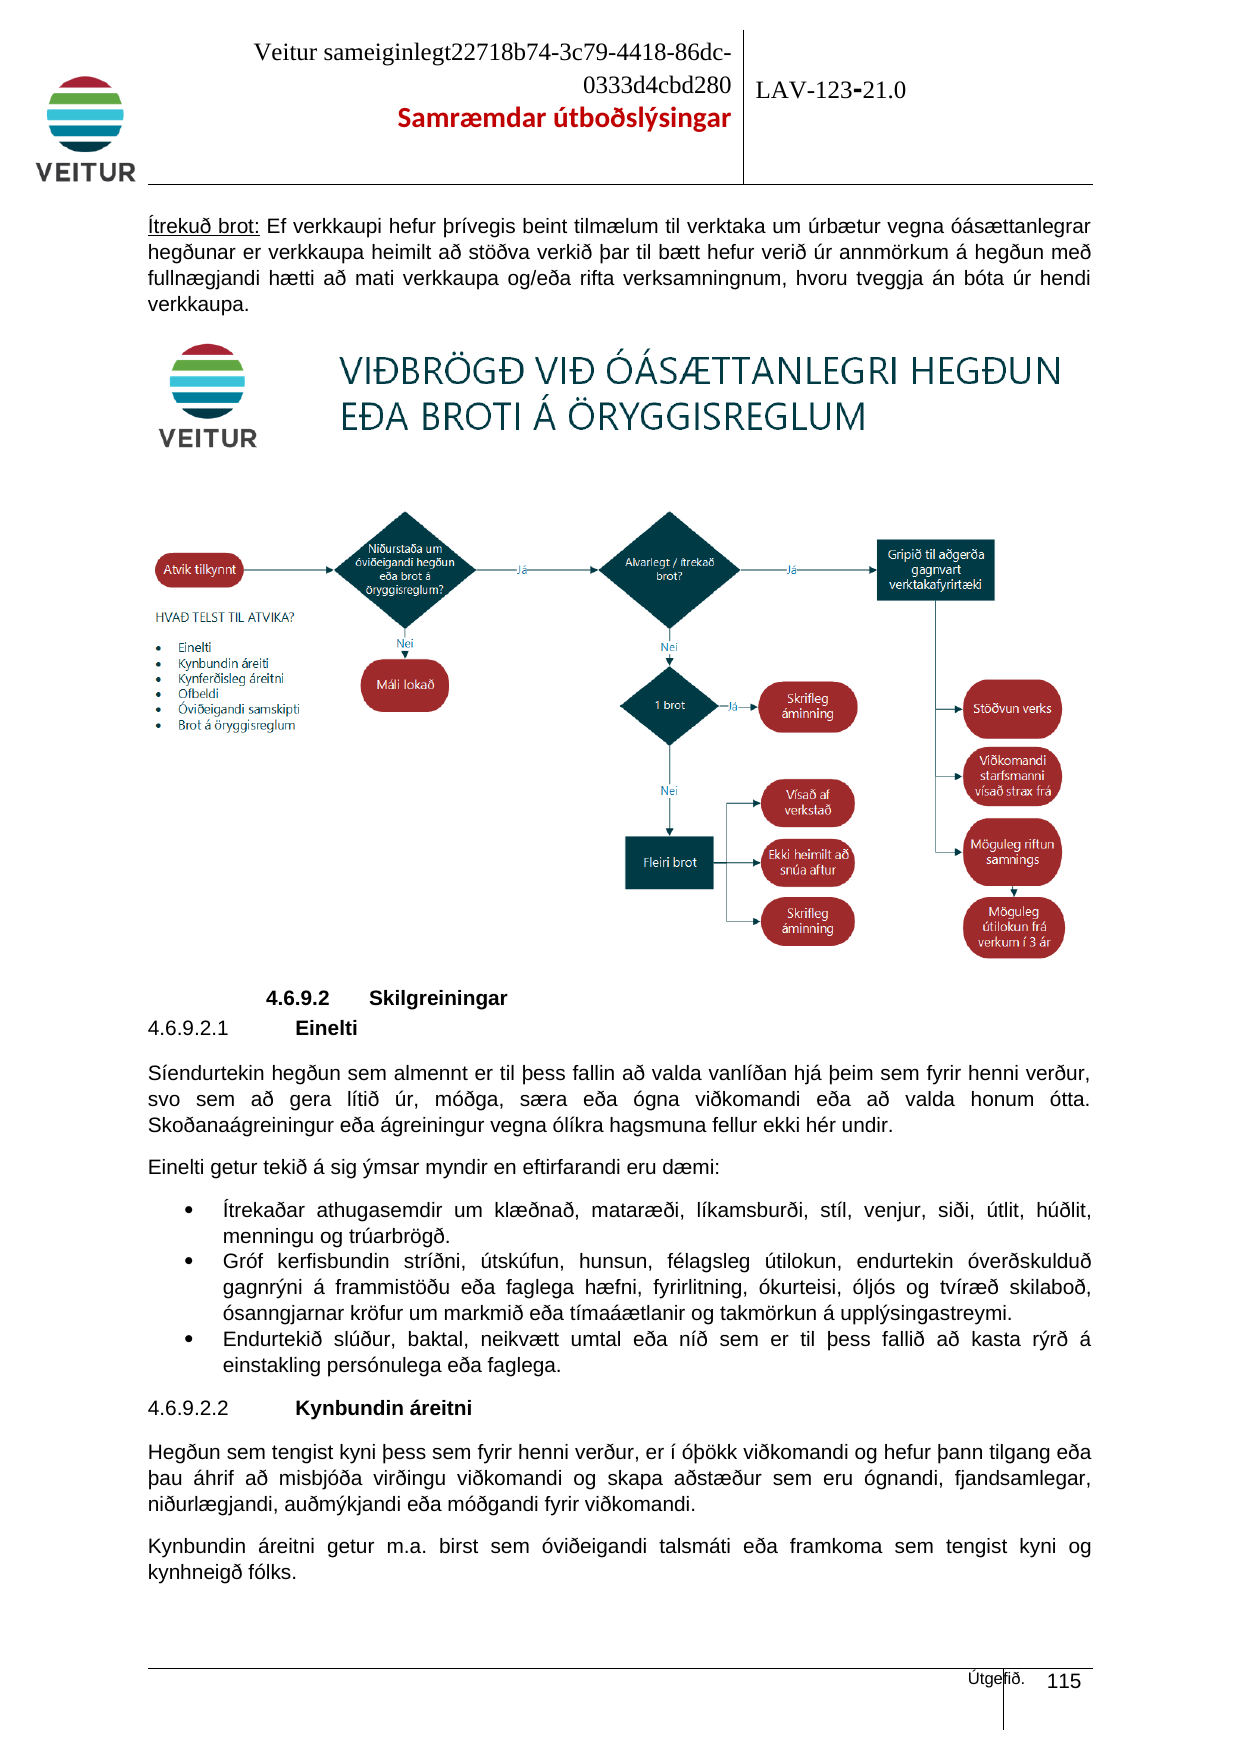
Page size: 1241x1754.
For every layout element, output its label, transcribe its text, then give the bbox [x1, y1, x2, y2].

picture [28, 71, 142, 187]
list Endurtekið slúður, baktal, neikvætt umtal eða níð sem er til þess fallið að kasta rýrð á einstakling persónulega eða faglega. [185, 1327, 1093, 1377]
subtitle Skilgreiningar [266, 986, 1093, 1010]
text Hegðun sem tengist kyni þess sem fyrir henni verður, er í óþökk viðkomandi og hefur þann tilgang eða þau áhrif að misbjóða virðingu viðkomandi og skapa aðstæður sem eru ógnandi, fjandsamlegar, niðurlægjandi, auðmýkjandi eða móðgandi fyrir viðkomandi. [148, 1440, 1093, 1516]
picture [148, 333, 1092, 959]
list Gróf kerfisbundin stríðni, útskúfun, hunsun, félagsleg útilokun, endurtekin óverðskulduð gagnrýni á frammistöðu eða faglega hæfni, fyrirlitning, ókurteisi, óljós og tvíræð skilaboð, ósanngjarnar kröfur um markmið eða tímaáætlanir og takmörkun á upplýsingastreymi. [185, 1249, 1093, 1325]
text Síendurtekin hegðun sem almennt er til þess fallin að valda vanlíðan hjá þeim sem fyrir henni verður, svo sem að gera lítið úr, móðga, særa eða ógna viðkomandi eða að valda honum ótta. Skoðanaágreiningur eða ágreiningur vegna ólíkra hagsmuna fellur ekki hér undir. [148, 1061, 1093, 1136]
subtitle Kynbundin áreitni [148, 1395, 1093, 1419]
list Ítrekaðar athugasemdir um klæðnað, mataræði, líkamsburði, stíl, venjur, siði, útlit, húðlit, menningu og trúarbrögð. [185, 1197, 1093, 1247]
text Kynbundin áreitni getur m.a. birst sem óviðeigandi talsmáti eða framkoma sem tengist kyni og kynhneigð fólks. [148, 1534, 1093, 1584]
text Ítrekuð brot: Ef verkkaupi hefur þrívegis beint tilmælum til verktaka um úrbætur vegna óásættanlegrar hegðunar er verkkaupa heimilt að stöðva verkið þar til bætt hefur verið úr annmörkum á hegðun með fullnægjandi hætti að mati verkkaupa og/eða rifta verksamningnum, hvoru tveggja án bóta úr hendi verkkaupa. [148, 214, 1093, 315]
subtitle Einelti [148, 1016, 1093, 1040]
text Einelti getur tekið á sig ýmsar myndir en eftirfarandi eru dæmi: [148, 1155, 1093, 1179]
